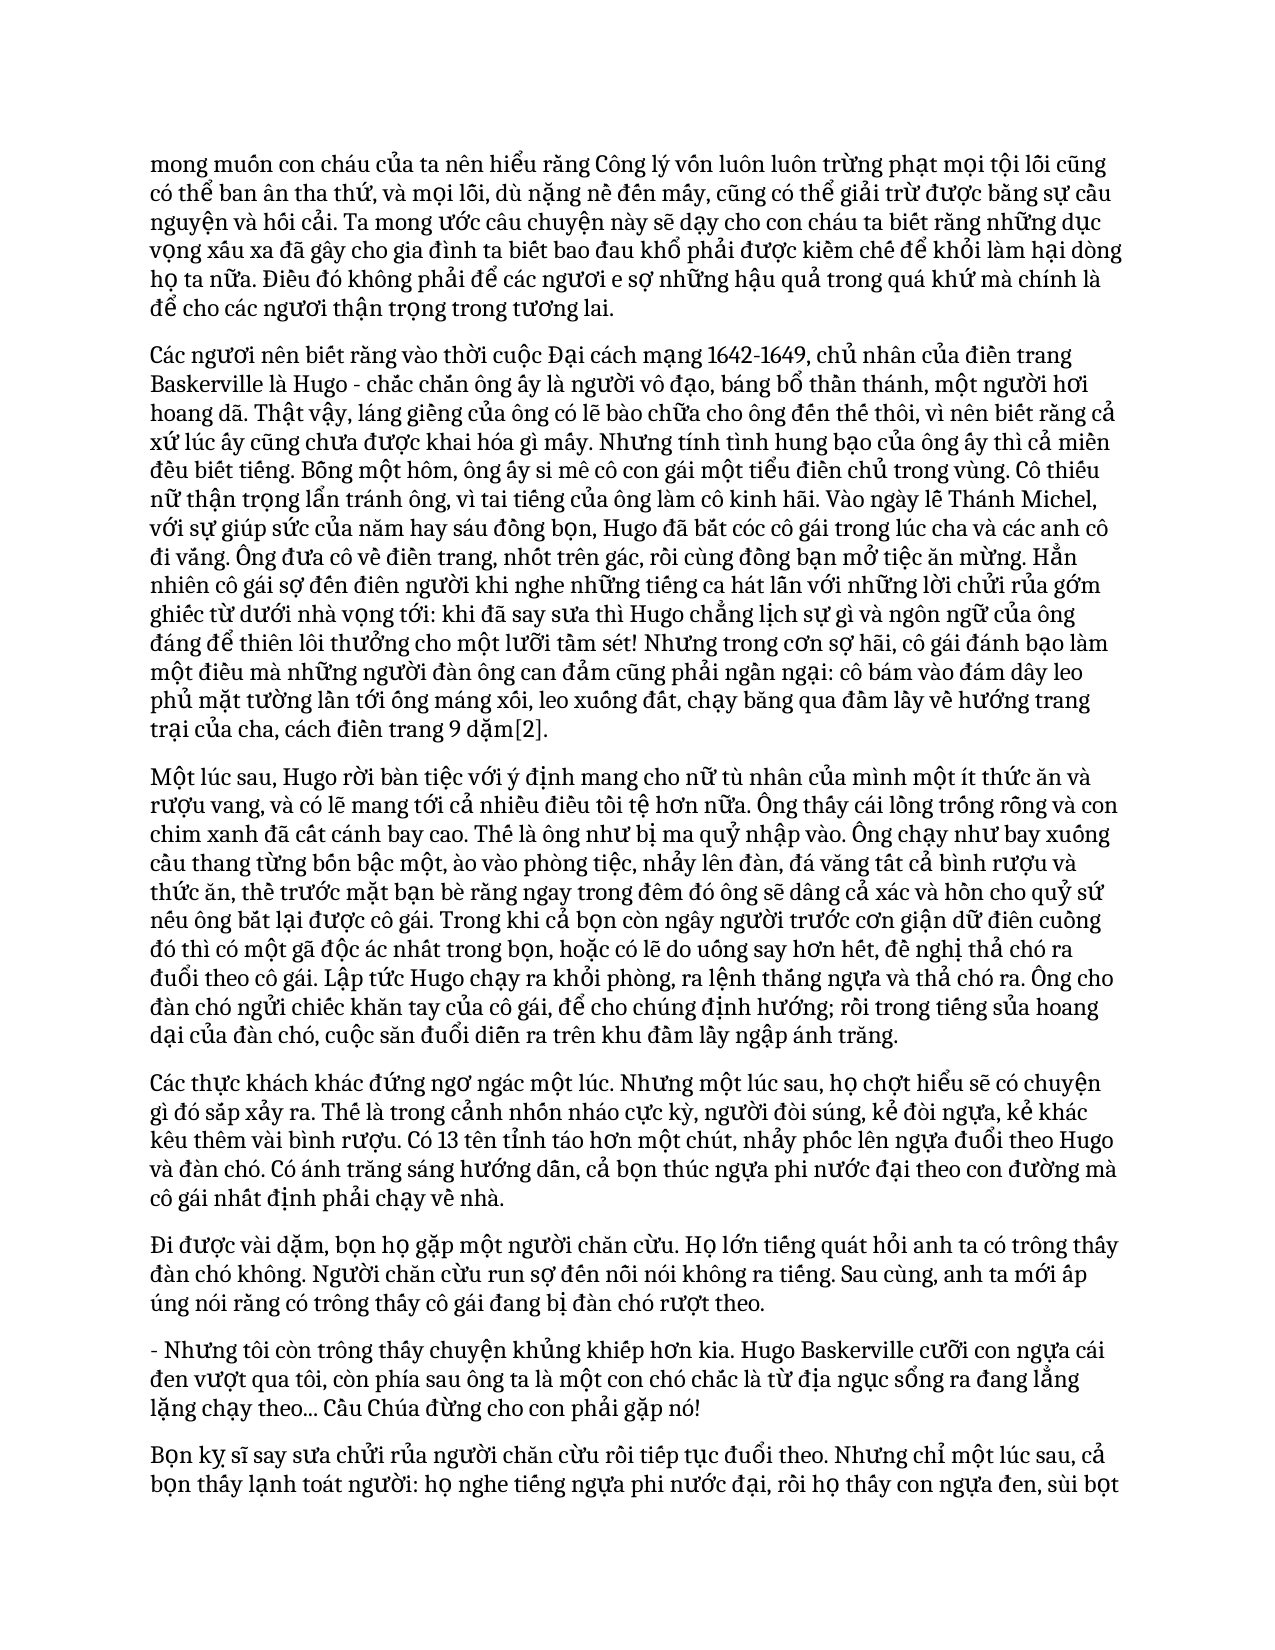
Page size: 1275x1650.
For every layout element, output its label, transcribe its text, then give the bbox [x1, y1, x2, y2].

text Các thực khách khác đứng ngơ ngác một lúc. Nhưng một lúc sau, họ chợt hiểu sẽ có chuyện gì đó sắp xảy ra. Thế là trong cảnh nhốn nháo cực kỳ, người đòi súng, kẻ đòi ngựa, kẻ khác kêu thêm vài bình rượu. Có 13 tên tỉnh táo hơn một chút, nhảy phốc lên ngựa đuổi theo Hugo và đàn chó. Có ánh trăng sáng hướng dẫn, cả bọn thúc ngựa phi nước đại theo con đường mà cô gái nhất định phải chạy về nhà. [150, 1069, 1125, 1212]
text Một lúc sau, Hugo rời bàn tiệc với ý định mang cho nữ tù nhân của mình một ít thức ăn và rượu vang, và có lẽ mang tới cả nhiều điều tồi tệ hơn nữa. Ông thấy cái lồng trống rỗng và con chim xanh đã cất cánh bay cao. Thế là ông như bị ma quỷ nhập vào. Ông chạy như bay xuống cầu thang từng bốn bậc một, ào vào phòng tiệc, nhảy lên đàn, đá văng tất cả bình rượu và thức ăn, thề trước mặt bạn bè rằng ngay trong đêm đó ông sẽ dâng cả xác và hồn cho quỷ sứ nếu ông bắt lại được cô gái. Trong khi cả bọn còn ngây người trước cơn giận dữ điên cuồng đó thì có một gã độc ác nhất trong bọn, hoặc có lẽ do uống say hơn hết, đề nghị thả chó ra đuổi theo cô gái. Lập tức Hugo chạy ra khỏi phòng, ra lệnh thắng ngựa và thả chó ra. Ông cho đàn chó ngửi chiếc khăn tay của cô gái, để cho chúng định hướng; rồi trong tiếng sủa hoang dại của đàn chó, cuộc săn đuổi diễn ra trên khu đầm lầy ngập ánh trăng. [150, 762, 1125, 1050]
text - Nhưng tôi còn trông thấy chuyện khủng khiếp hơn kia. Hugo Baskerville cưỡi con ngựa cái đen vượt qua tôi, còn phía sau ông ta là một con chó chắc là từ địa ngục sổng ra đang lẳng lặng chạy theo... Cầu Chúa đừng cho con phải gặp nó! [150, 1336, 1125, 1422]
text Các ngươi nên biết rằng vào thời cuộc Đại cách mạng 1642-1649, chủ nhân của điền trang Baskerville là Hugo - chắc chắn ông ấy là người vô đạo, báng bổ thần thánh, một người hơi hoang dã. Thật vậy, láng giềng của ông có lẽ bào chữa cho ông đến thế thôi, vì nên biết rằng cả xứ lúc ấy cũng chưa được khai hóa gì mấy. Nhưng tính tình hung bạo của ông ấy thì cả miền đều biết tiếng. Bỗng một hôm, ông ấy si mê cô con gái một tiểu điền chủ trong vùng. Cô thiếu nữ thận trọng lẩn tránh ông, vì tai tiếng của ông làm cô kinh hãi. Vào ngày lễ Thánh Michel, với sự giúp sức của năm hay sáu đồng bọn, Hugo đã bắt cóc cô gái trong lúc cha và các anh cô đi vắng. Ông đưa cô về điền trang, nhốt trên gác, rồi cùng đồng bạn mở tiệc ăn mừng. Hẳn nhiên cô gái sợ đến điên người khi nghe những tiếng ca hát lẫn với những lời chửi rủa gớm ghiếc từ dưới nhà vọng tới: khi đã say sưa thì Hugo chẳng lịch sự gì và ngôn ngữ của ông đáng để thiên lôi thưởng cho một lưỡi tầm sét! Nhưng trong cơn sợ hãi, cô gái đánh bạo làm một điều mà những người đàn ông can đảm cũng phải ngần ngại: cô bám vào đám dây leo phủ mặt tường lần tới ống máng xối, leo xuống đất, chạy băng qua đầm lầy về hướng trang trại của cha, cách điền trang 9 dặm[2]. [150, 341, 1125, 744]
text Đi được vài dặm, bọn họ gặp một người chăn cừu. Họ lớn tiếng quát hỏi anh ta có trông thấy đàn chó không. Người chăn cừu run sợ đến nỗi nói không ra tiếng. Sau cùng, anh ta mới ấp úng nói rằng có trông thấy cô gái đang bị đàn chó rượt theo. [150, 1231, 1125, 1317]
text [150, 1441, 1125, 1499]
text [150, 150, 1125, 322]
